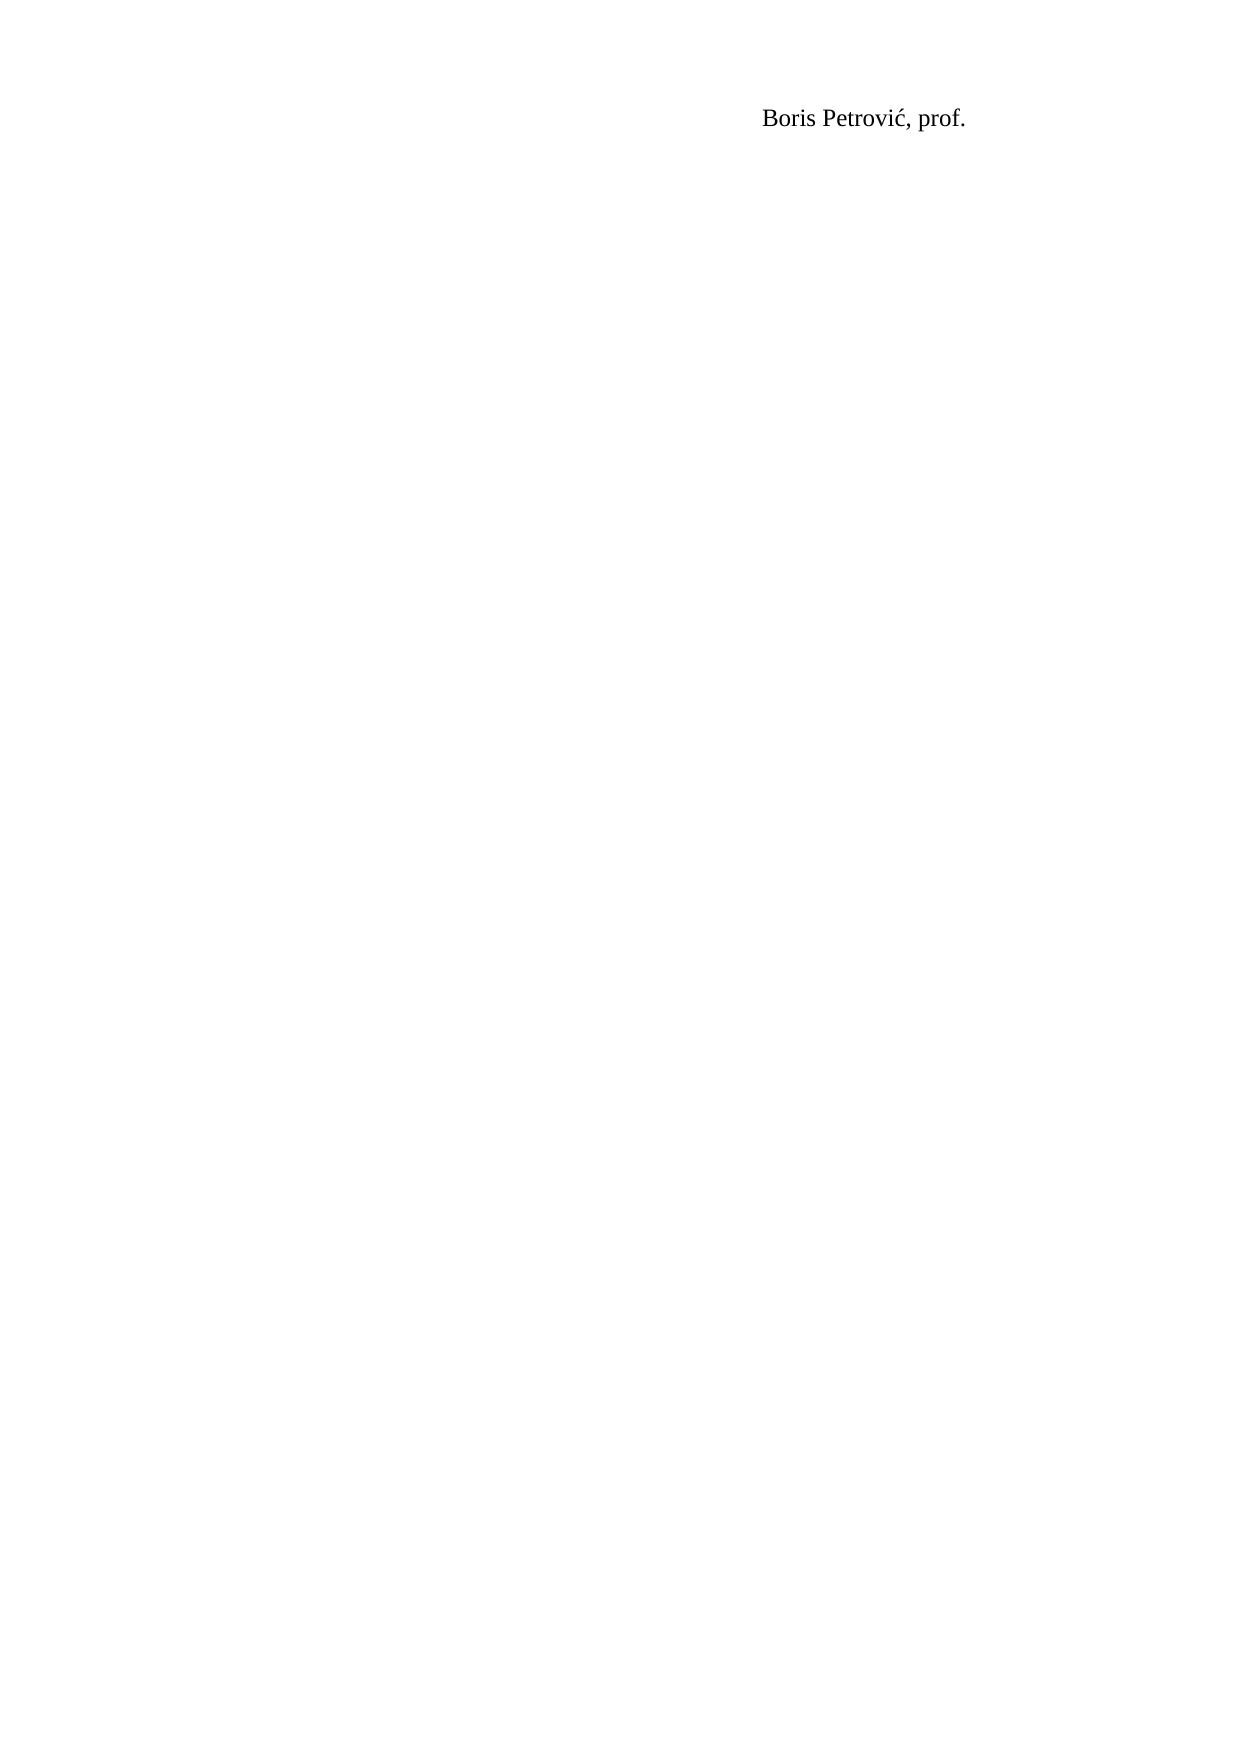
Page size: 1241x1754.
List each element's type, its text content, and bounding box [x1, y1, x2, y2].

text Boris Petrović, prof. [605, 103, 1122, 132]
